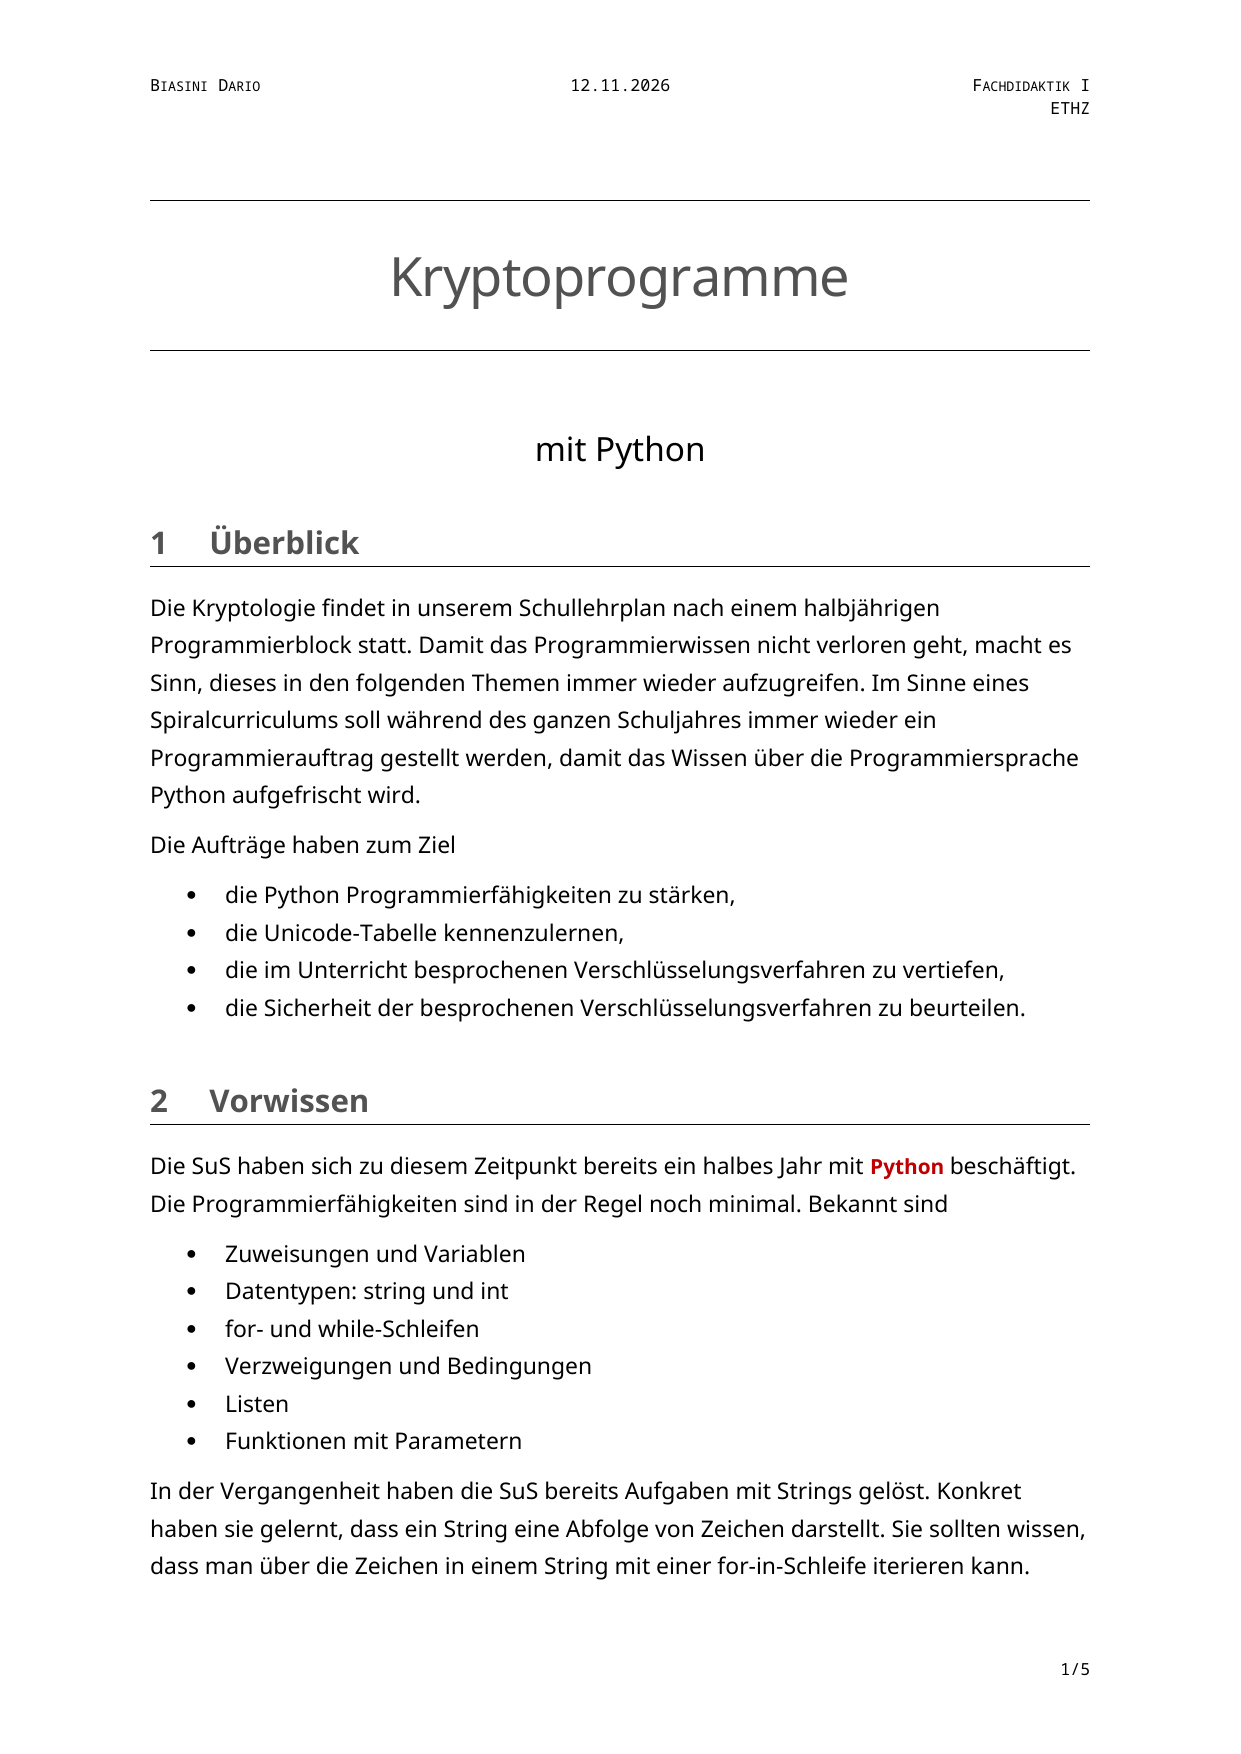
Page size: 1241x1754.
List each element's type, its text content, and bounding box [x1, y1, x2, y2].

text In der Vergangenheit haben die SuS bereits Aufgaben mit Strings gelöst. Konkret haben sie gelernt, dass ein String eine Abfolge von Zeichen darstellt. Sie sollten wissen, dass man über die Zeichen in einem String mit einer for-in-Schleife iterieren kann. [150, 1475, 1090, 1581]
subtitle mit Python [150, 426, 1090, 471]
list Funktionen mit Parametern [187, 1425, 1090, 1456]
title Kryptoprogramme [150, 201, 1090, 350]
list die im Unterricht besprochenen Verschlüsselungsverfahren zu vertiefen, [187, 954, 1090, 986]
text Die Kryptologie findet in unserem Schullehrplan nach einem halbjährigen Programmierblock statt. Damit das Programmierwissen nicht verloren geht, macht es Sinn, dieses in den folgenden Themen immer wieder aufzugreifen. Im Sinne eines Spiralcurriculums soll während des ganzen Schuljahres immer wieder ein Programmierauftrag gestellt werden, damit das Wissen über die Programmiersprache Python aufgefrischt wird. [150, 592, 1090, 811]
subtitle Vorwissen [150, 1079, 1090, 1124]
list Listen [187, 1388, 1090, 1419]
list Verzweigungen und Bedingungen [187, 1350, 1090, 1381]
text Die Aufträge haben zum Ziel [150, 829, 1090, 861]
subtitle Überblick [150, 521, 1090, 566]
text Die SuS haben sich zu diesem Zeitpunkt bereits ein halbes Jahr mit Python beschäftigt. Die Programmierfähigkeiten sind in der Regel noch minimal. Bekannt sind [150, 1150, 1090, 1219]
list Zuweisungen und Variablen [187, 1238, 1090, 1269]
list Datentypen: string und int [187, 1275, 1090, 1306]
list die Python Programmierfähigkeiten zu stärken, [187, 879, 1090, 911]
list for- und while-Schleifen [187, 1313, 1090, 1344]
list die Unicode-Tabelle kennenzulernen, [187, 917, 1090, 948]
list die Sicherheit der besprochenen Verschlüsselungsverfahren zu beurteilen. [187, 992, 1090, 1023]
